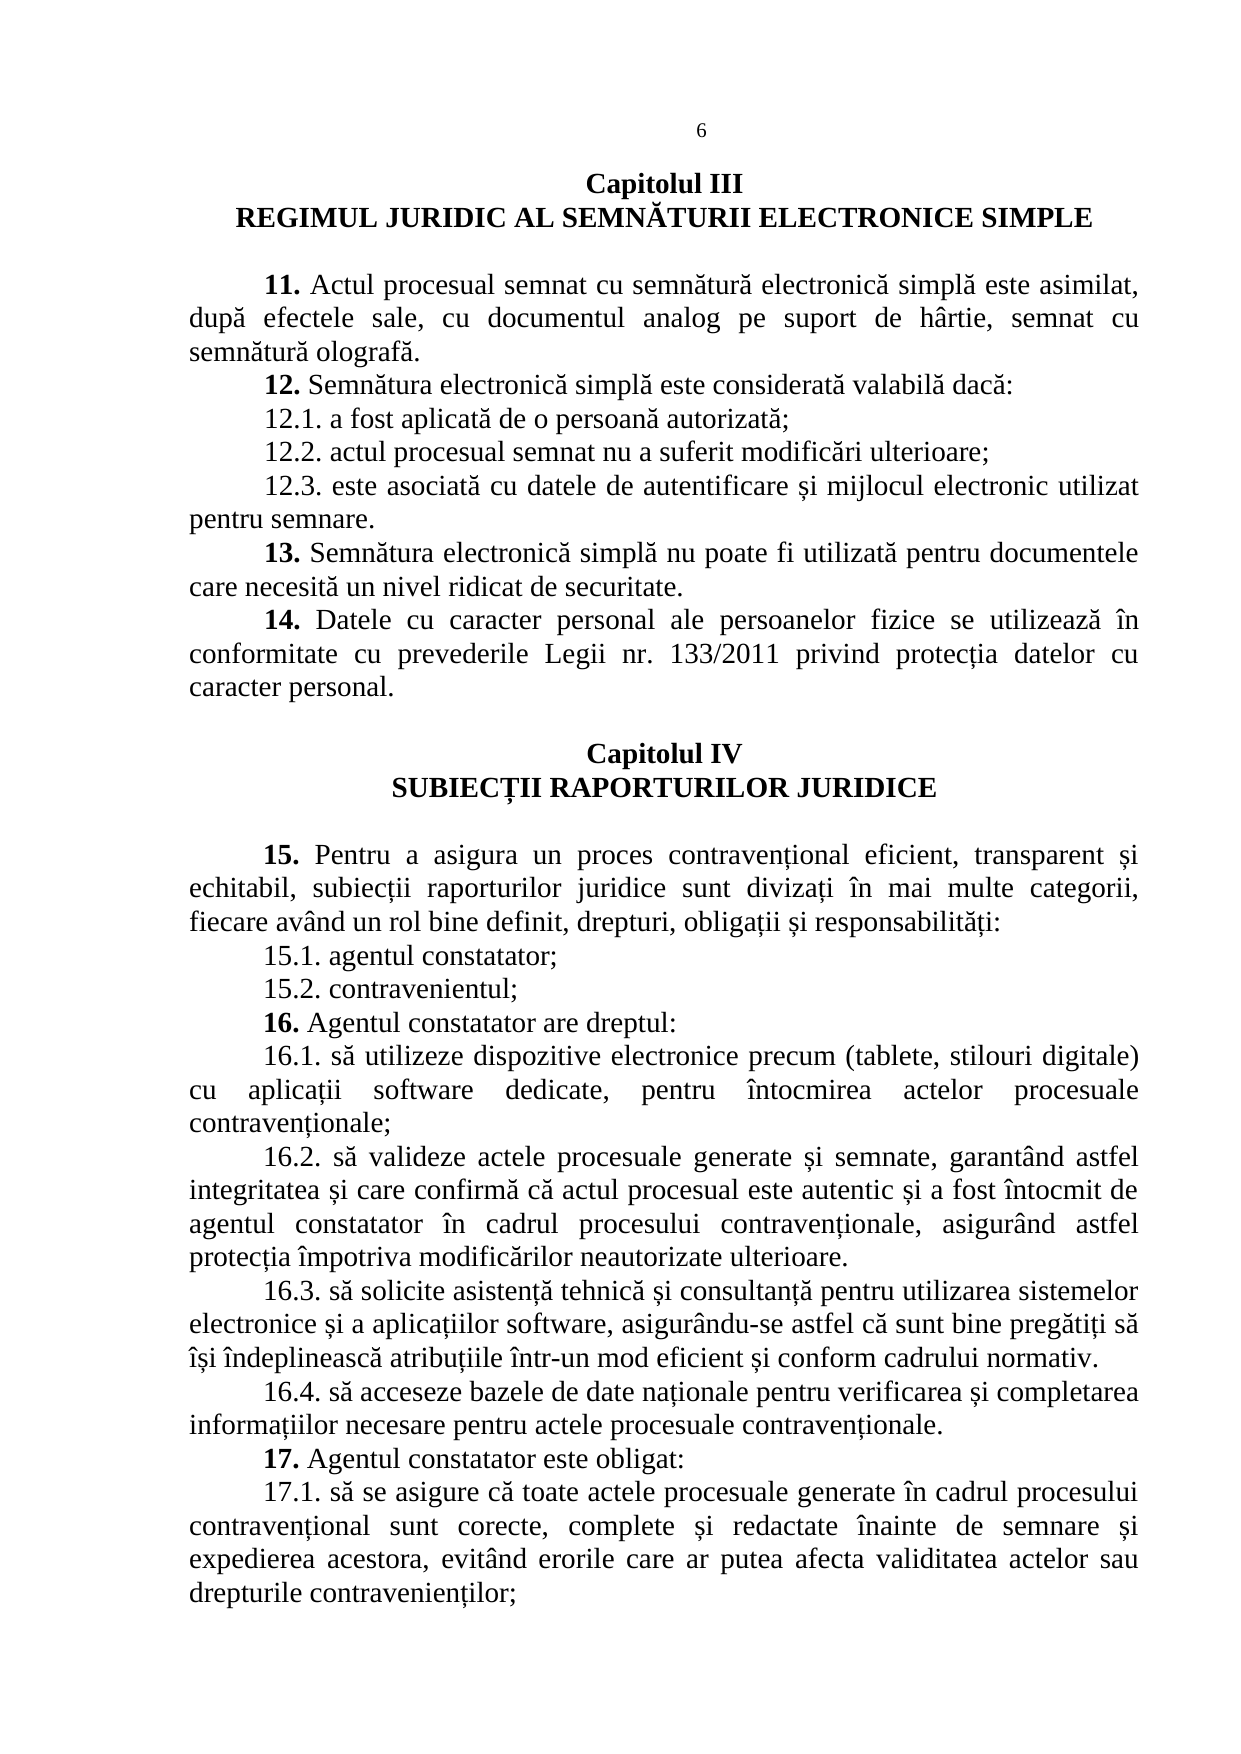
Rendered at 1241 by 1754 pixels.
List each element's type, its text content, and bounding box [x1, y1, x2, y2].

text 16.4. să acceseze bazele de date naționale pentru verificarea și completarea informațiilor necesare pentru actele procesuale contravenționale. [189, 1374, 1140, 1441]
text 16.3. să solicite asistență tehnică și consultanță pentru utilizarea sistemelor electronice și a aplicațiilor software, asigurându-se astfel că sunt bine pregătiți să își îndeplinească atribuțiile într-un mod eficient și conform cadrului normativ. [189, 1273, 1140, 1374]
text 12. Semnătura electronică simplă este considerată valabilă dacă: [189, 367, 1140, 401]
text 16.1. să utilizeze dispozitive electronice precum (tablete, stilouri digitale) cu aplicații software dedicate, pentru întocmirea actelor procesuale contravenționale; [189, 1038, 1140, 1139]
text 11. Actul procesual semnat cu semnătură electronică simplă este asimilat, după efectele sale, cu documentul analog pe suport de hârtie, semnat cu semnătură olografă. [189, 267, 1140, 367]
text Capitolul III [189, 166, 1140, 200]
text 14. Datele cu caracter personal ale persoanelor fizice se utilizează în conformitate cu prevederile Legii nr. 133/2011 privind protecția datelor cu caracter personal. [189, 602, 1140, 703]
text Capitolul IV [189, 736, 1140, 770]
text 12.2. actul procesual semnat nu a suferit modificări ulterioare; [189, 434, 1140, 468]
text 16.2. să valideze actele procesuale generate și semnate, garantând astfel integritatea și care confirmă că actul procesual este autentic și a fost întocmit de agentul constatator în cadrul procesului contravenționale, asigurând astfel protecția împotriva modificărilor neautorizate ulterioare. [189, 1139, 1140, 1273]
text 15. Pentru a asigura un proces contravențional eficient, transparent și echitabil, subiecții raporturilor juridice sunt divizați în mai multe categorii, fiecare având un rol bine definit, drepturi, obligații și responsabilități: [189, 837, 1140, 938]
text 12.1. a fost aplicată de o persoană autorizată; [189, 401, 1140, 434]
text REGIMUL JURIDIC AL SEMNĂTURII ELECTRONICE SIMPLE [189, 200, 1140, 233]
text 12.3. este asociată cu datele de autentificare și mijlocul electronic utilizat pentru semnare. [189, 468, 1140, 535]
text 13. Semnătura electronică simplă nu poate fi utilizată pentru documentele care necesită un nivel ridicat de securitate. [189, 535, 1140, 602]
text SUBIECȚII RAPORTURILOR JURIDICE [189, 770, 1140, 803]
text 15.1. agentul constatator; [189, 938, 1140, 971]
text 16. Agentul constatator are dreptul: [189, 1005, 1140, 1038]
text 17.1. să se asigure că toate actele procesuale generate în cadrul procesului contravențional sunt corecte, complete și redactate înainte de semnare și expedierea acestora, evitând erorile care ar putea afecta validitatea actelor sau drepturile contravenienților; [189, 1474, 1140, 1608]
text 15.2. contravenientul; [189, 971, 1140, 1005]
text 17. Agentul constatator este obligat: [189, 1441, 1140, 1474]
